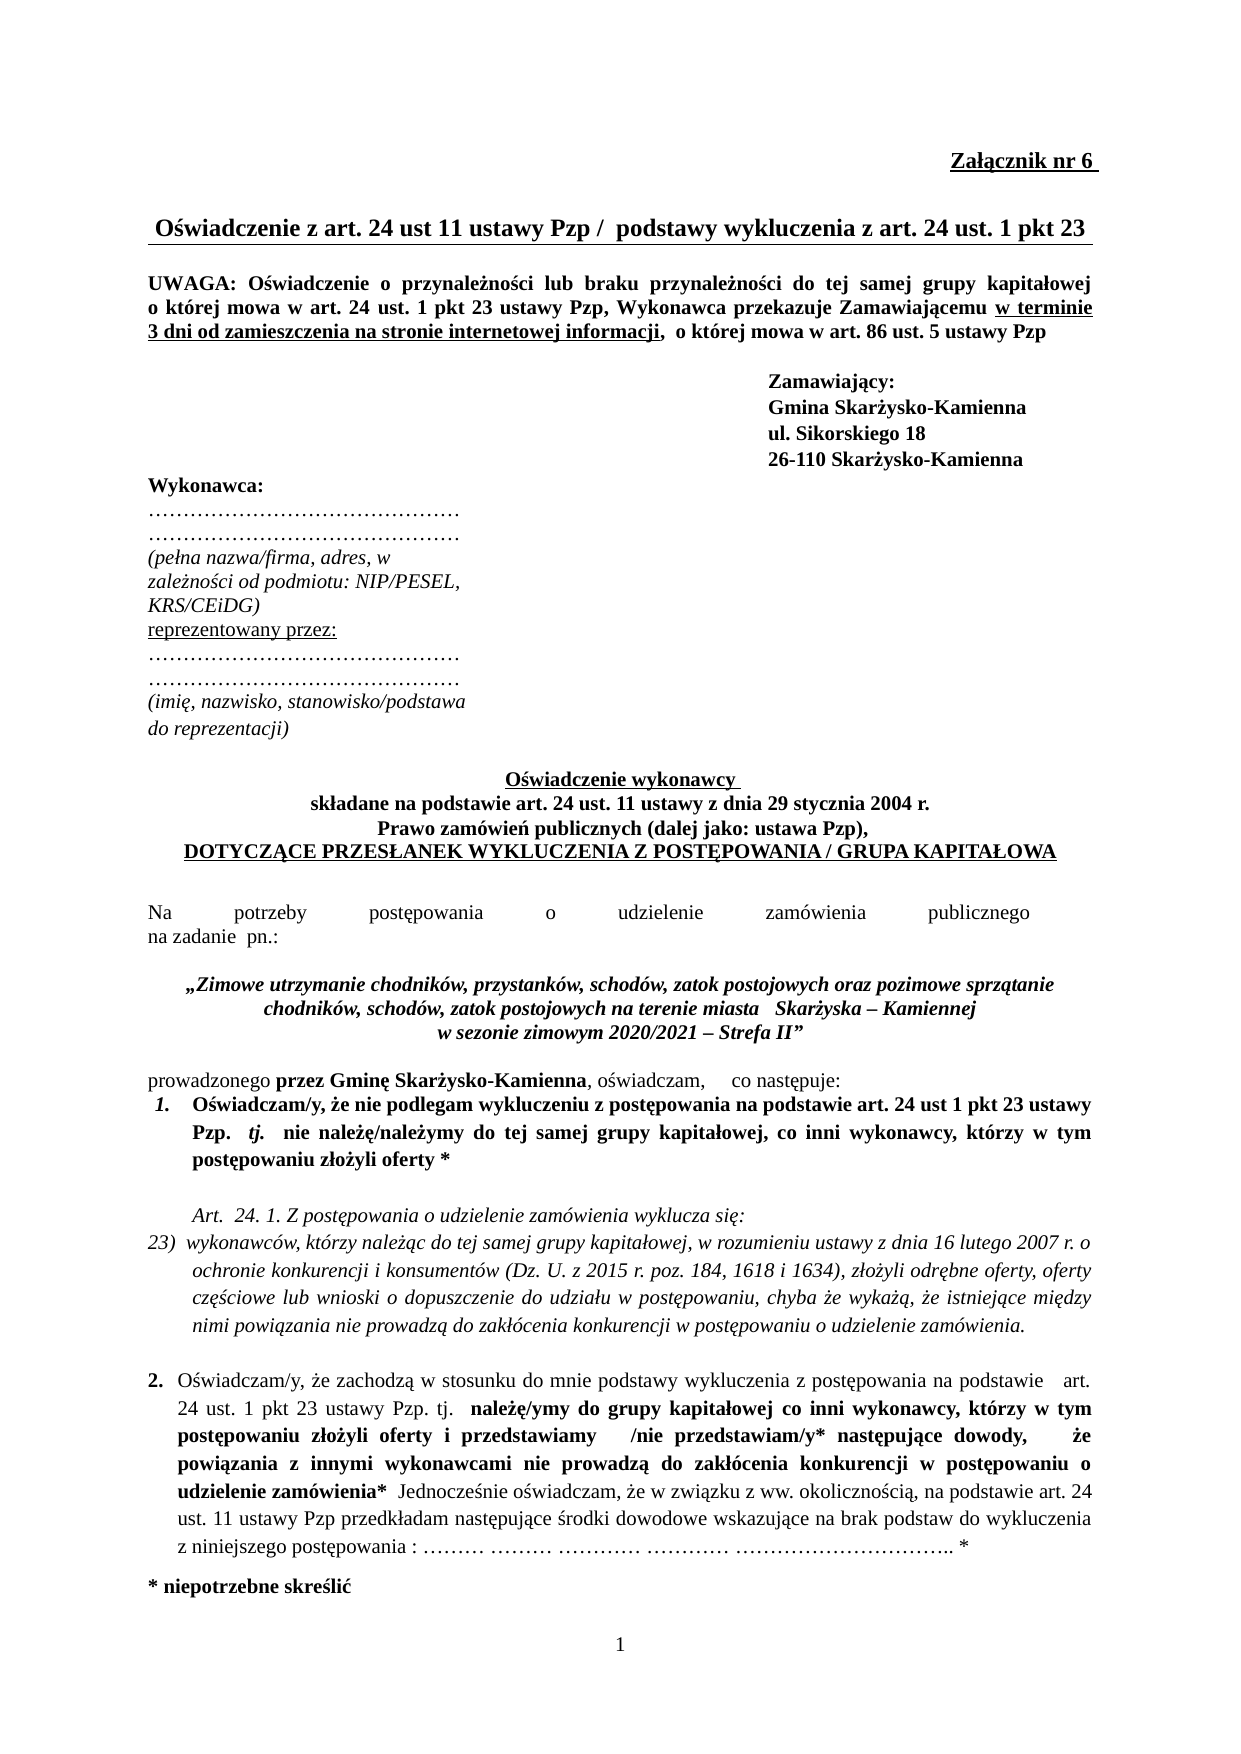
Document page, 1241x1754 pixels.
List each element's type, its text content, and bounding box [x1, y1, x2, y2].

text ul. Sikorskiego 18 [694, 421, 1093, 445]
text składane na podstawie art. 24 ust. 11 ustawy z dnia 29 stycznia 2004 r. [148, 791, 1093, 815]
text reprezentowany przez: [148, 617, 1093, 641]
text 26-110 Skarżysko-Kamienna [694, 447, 1093, 471]
text prowadzonego przez Gminę Skarżysko-Kamienna, oświadczam, co następuje: [148, 1068, 1093, 1092]
text Gmina Skarżysko-Kamienna [694, 395, 1093, 419]
text 23) wykonawców, którzy należąc do tej samej grupy kapitałowej, w rozumieniu ustawy z dnia 16 lutego 2007 r. o ochronie konkurencji i konsumentów (Dz. U. z 2015 r. poz. 184, 1618 i 1634), złożyli odrębne oferty, oferty częściowe lub wnioski o dopuszczenie do udziału w postępowaniu, chyba że wykażą, że istniejące między nimi powiązania nie prowadzą do zakłócenia konkurencji w postępowaniu o udzielenie zamówienia. [148, 1230, 1093, 1337]
text (imię, nazwisko, stanowisko/podstawa do reprezentacji) [148, 689, 472, 739]
text Art. 24. 1. Z postępowania o udzielenie zamówienia wyklucza się: [192, 1202, 1093, 1227]
text Prawo zamówień publicznych (dalej jako: ustawa Pzp), [148, 815, 1093, 839]
list Oświadczam/y, że nie podlegam wykluczeniu z postępowania na podstawie art. 24 ust 1 pkt 23 ustawy Pzp. tj. nie należę/należymy do tej samej grupy kapitałowej, co inni wykonawcy, którzy w tym postępowaniu złożyli oferty * [154, 1092, 1093, 1171]
text (pełna nazwa/firma, adres, w zależności od podmiotu: NIP/PESEL, KRS/CEiDG) [148, 545, 472, 617]
text ……………………………………………………………………………… [148, 497, 472, 545]
text UWAGA: Oświadczenie o przynależności lub braku przynależności do tej samej grupy kapitałowej o której mowa w art. 24 ust. 1 pkt 23 ustawy Pzp, Wykonawca przekazuje Zamawiającemu w terminie 3 dni od zamieszczenia na stronie internetowej informacji, o której mowa w art. 86 ust. 5 ustawy Pzp [148, 271, 1093, 343]
text Na potrzeby postępowania o udzielenie zamówienia publicznego na zadanie pn.: [148, 899, 1093, 948]
text Oświadczenie wykonawcy [148, 767, 1093, 791]
text DOTYCZĄCE PRZESŁANEK WYKLUCZENIA Z POSTĘPOWANIA / GRUPA KAPITAŁOWA [148, 839, 1093, 863]
text Zamawiający: [694, 369, 1093, 393]
title Oświadczenie z art. 24 ust 11 ustawy Pzp / podstawy wykluczenia z art. 24 ust. 1 pkt 23 [148, 213, 1093, 244]
text * niepotrzebne skreślić [148, 1574, 1093, 1598]
text 2. Oświadczam/y, że zachodzą w stosunku do mnie podstawy wykluczenia z postępowania na podstawie art. 24 ust. 1 pkt 23 ustawy Pzp. tj. należę/ymy do grupy kapitałowej co inni wykonawcy, którzy w tym postępowaniu złożyli oferty i przedstawiamy /nie przedstawiam/y* następujące dowody, że powiązania z innymi wykonawcami nie prowadzą do zakłócenia konkurencji w postępowaniu o udzielenie zamówienia* Jednocześnie oświadczam, że w związku z ww. okolicznością, na podstawie art. 24 ust. 11 ustawy Pzp przedkładam następujące środki dowodowe wskazujące na brak podstaw do wykluczenia z niniejszego postępowania : ……… ……… ………… ………… ………………………….. * [148, 1368, 1093, 1558]
text „Zimowe utrzymanie chodników, przystanków, schodów, zatok postojowych oraz pozimowe sprzątanie chodników, schodów, zatok postojowych na terenie miasta Skarżyska – Kamiennej w sezonie zimowym 2020/2021 – Strefa II” [148, 972, 1093, 1044]
text Wykonawca: [148, 473, 1093, 497]
subtitle Załącznik nr 6 [148, 148, 1093, 174]
text ……………………………………………………………………………… [148, 641, 472, 689]
